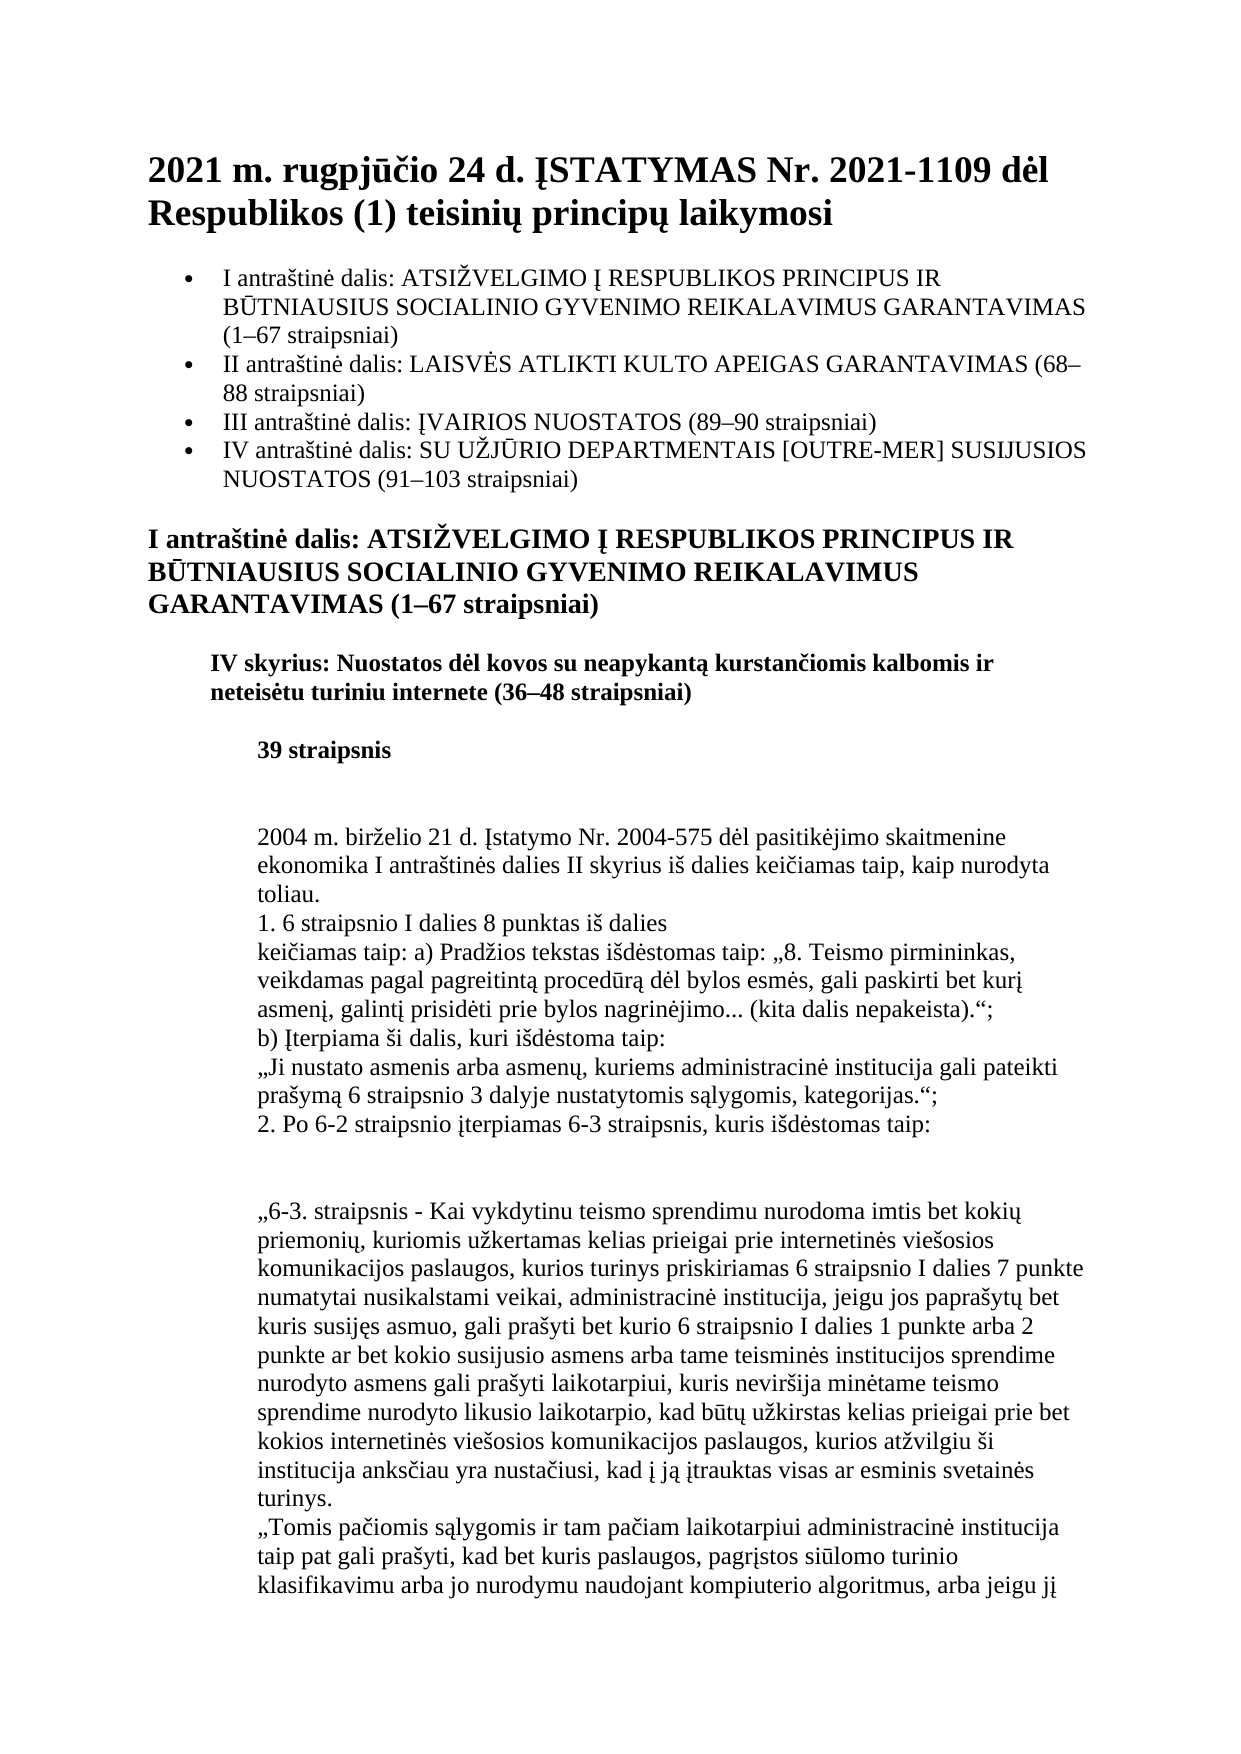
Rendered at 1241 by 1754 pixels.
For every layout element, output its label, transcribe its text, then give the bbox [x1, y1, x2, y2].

text 2021 m. rugpjūčio 24 d. ĮSTATYMAS Nr. 2021-1109 dėl Respublikos (1) teisinių principų laikymosi [148, 148, 1093, 234]
text IV skyrius: Nuostatos dėl kovos su neapykantą kurstančiomis kalbomis ir neteisėtu turiniu internete (36–48 straipsniai) [210, 648, 1093, 706]
list II antraštinė dalis: LAISVĖS ATLIKTI KULTO APEIGAS GARANTAVIMAS (68–88 straipsniai) [185, 349, 1093, 407]
list III antraštinė dalis: ĮVAIRIOS NUOSTATOS (89–90 straipsniai) [185, 407, 1093, 436]
list IV antraštinė dalis: SU UŽJŪRIO DEPARTMENTAIS [OUTRE-MER] SUSIJUSIOS NUOSTATOS (91–103 straipsniai) [185, 436, 1093, 493]
text I antraštinė dalis: ATSIŽVELGIMO Į RESPUBLIKOS PRINCIPUS IR BŪTNIAUSIUS SOCIALINIO GYVENIMO REIKALAVIMUS GARANTAVIMAS (1–67 straipsniai) [148, 522, 1093, 619]
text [257, 1167, 1093, 1598]
list I antraštinė dalis: ATSIŽVELGIMO Į RESPUBLIKOS PRINCIPUS IR BŪTNIAUSIUS SOCIALINIO GYVENIMO REIKALAVIMUS GARANTAVIMAS (1–67 straipsniai) [185, 263, 1093, 349]
text 2004 m. birželio 21 d. Įstatymo Nr. 2004-575 dėl pasitikėjimo skaitmenine ekonomika I antraštinės dalies II skyrius iš dalies keičiamas taip, kaip nurodyta toliau. 1. 6 straipsnio I dalies 8 punktas iš dalies keičiamas taip: a) Pradžios tekstas išdėstomas taip: „8. Teismo pirmininkas, veikdamas pagal pagreitintą procedūrą dėl bylos esmės, gali paskirti bet kurį asmenį, galintį prisidėti prie bylos nagrinėjimo... (kita dalis nepakeista).“; b) Įterpiama ši dalis, kuri išdėstoma taip: „Ji nustato asmenis arba asmenų, kuriems administracinė institucija gali pateikti prašymą 6 straipsnio 3 dalyje nustatytomis sąlygomis, kategorijas.“; 2. Po 6-2 straipsnio įterpiamas 6-3 straipsnis, kuris išdėstomas taip: [257, 793, 1093, 1138]
text 39 straipsnis [257, 735, 1093, 764]
